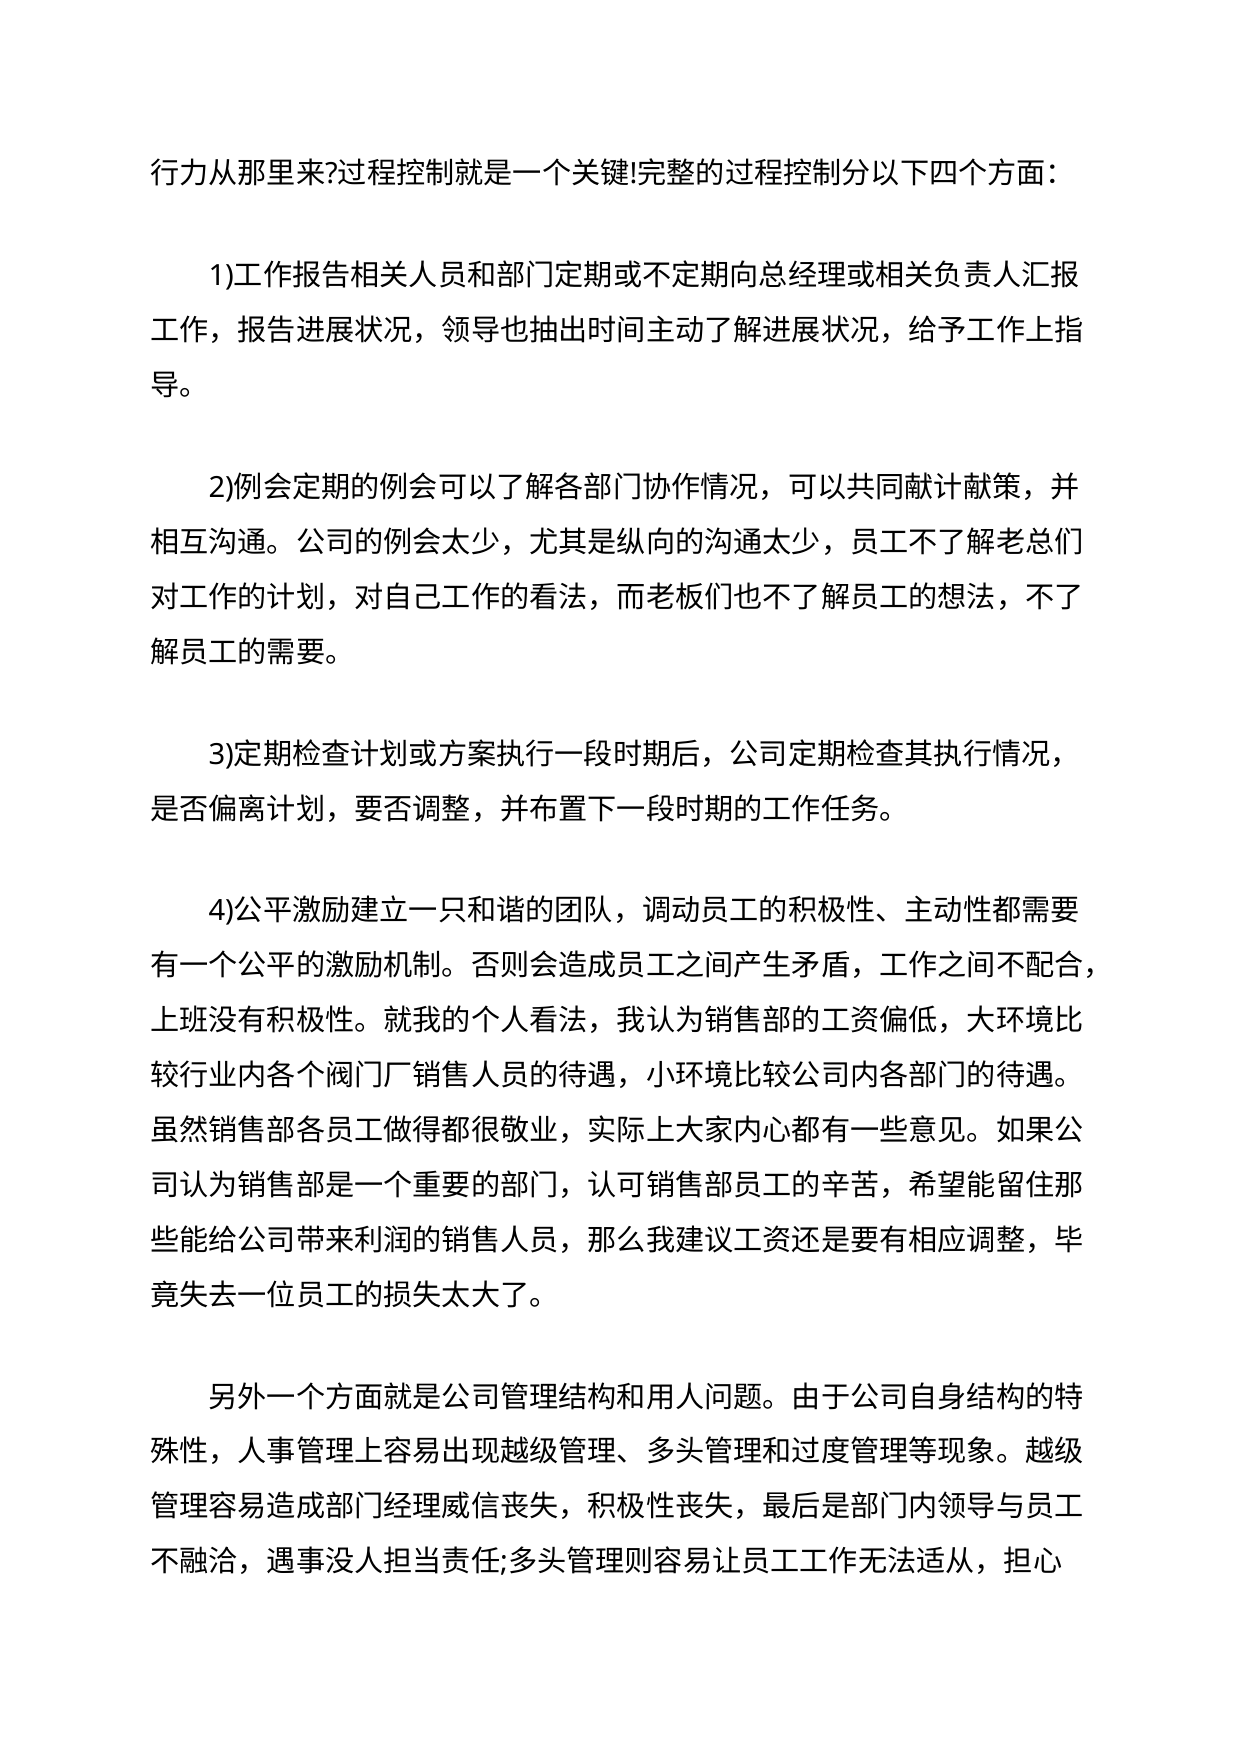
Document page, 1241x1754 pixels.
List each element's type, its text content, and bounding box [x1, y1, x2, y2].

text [150, 150, 1090, 192]
text 4)公平激励建立一只和谐的团队，调动员工的积极性、主动性都需要有一个公平的激励机制。否则会造成员工之间产生矛盾，工作之间不配合，上班没有积极性。就我的个人看法，我认为销售部的工资偏低，大环境比较行业内各个阀门厂销售人员的待遇，小环境比较公司内各部门的待遇。虽然销售部各员工做得都很敬业，实际上大家内心都有一些意见。如果公司认为销售部是一个重要的部门，认可销售部员工的辛苦，希望能留住那些能给公司带来利润的销售人员，那么我建议工资还是要有相应调整，毕竟失去一位员工的损失太大了。 [150, 887, 1090, 1314]
text 2)例会定期的例会可以了解各部门协作情况，可以共同献计献策，并相互沟通。公司的例会太少，尤其是纵向的沟通太少，员工不了解老总们对工作的计划，对自己工作的看法，而老板们也不了解员工的想法，不了解员工的需要。 [150, 464, 1090, 671]
text 1)工作报告相关人员和部门定期或不定期向总经理或相关负责人汇报工作，报告进展状况，领导也抽出时间主动了解进展状况，给予工作上指导。 [150, 252, 1090, 404]
text 3)定期检查计划或方案执行一段时期后，公司定期检查其执行情况，是否偏离计划，要否调整，并布置下一段时期的工作任务。 [150, 730, 1090, 827]
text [150, 1373, 1090, 1580]
